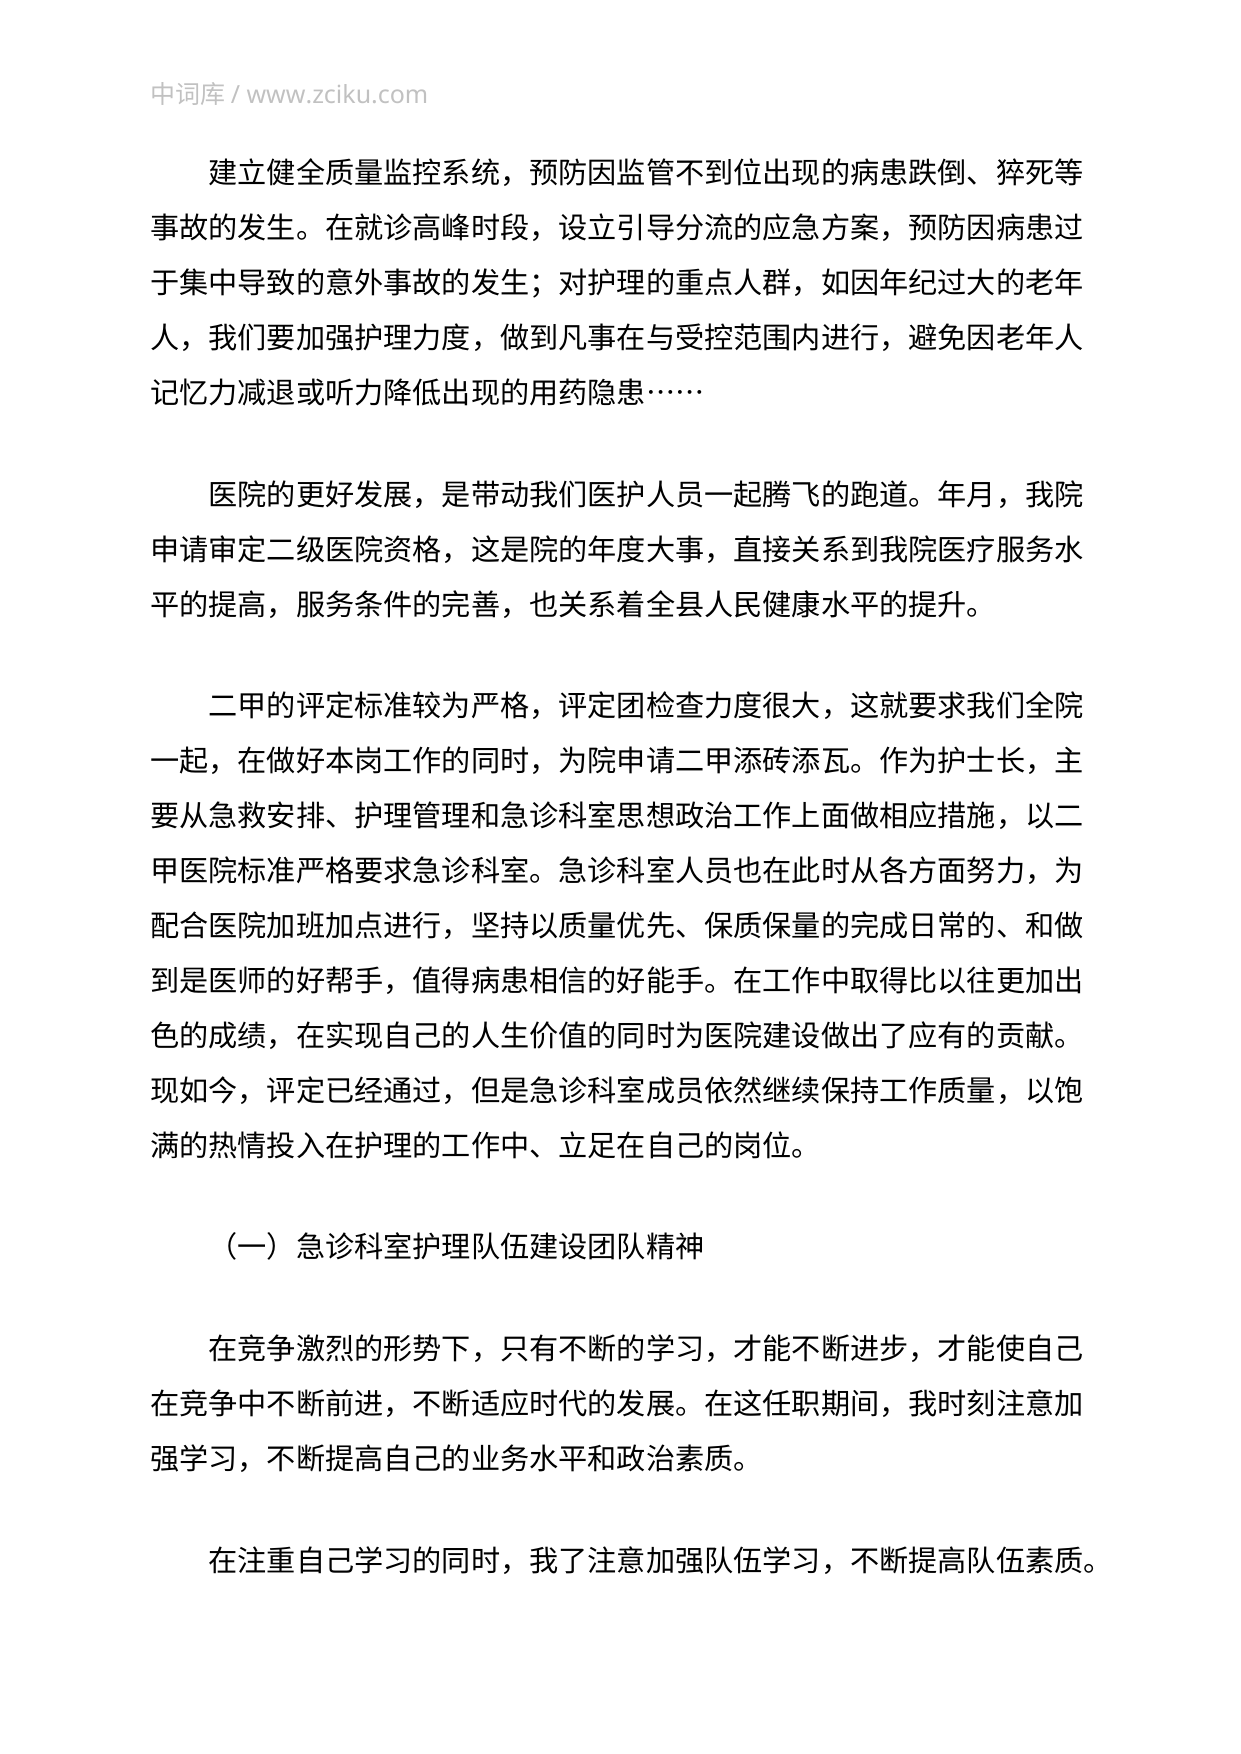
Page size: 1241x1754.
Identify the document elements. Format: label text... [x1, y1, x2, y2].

text 建立健全质量监控系统，预防因监管不到位出现的病患跌倒、猝死等事故的发生。在就诊高峰时段，设立引导分流的应急方案，预防因病患过于集中导致的意外事故的发生；对护理的重点人群，如因年纪过大的老年人，我们要加强护理力度，做到凡事在与受控范围内进行，避免因老年人记忆力减退或听力降低出现的用药隐患…… [150, 150, 1090, 412]
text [150, 1537, 1090, 1579]
text （一）急诊科室护理队伍建设团队精神 [150, 1224, 1090, 1266]
text 医院的更好发展，是带动我们医护人员一起腾飞的跑道。年月，我院申请审定二级医院资格，这是院的年度大事，直接关系到我院医疗服务水平的提高，服务条件的完善，也关系着全县人民健康水平的提升。 [150, 471, 1090, 623]
text 二甲的评定标准较为严格，评定团检查力度很大，这就要求我们全院一起，在做好本岗工作的同时，为院申请二甲添砖添瓦。作为护士长，主要从急救安排、护理管理和急诊科室思想政治工作上面做相应措施，以二甲医院标准严格要求急诊科室。急诊科室人员也在此时从各方面努力，为配合医院加班加点进行，坚持以质量优先、保质保量的完成日常的、和做到是医师的好帮手，值得病患相信的好能手。在工作中取得比以往更加出色的成绩，在实现自己的人生价值的同时为医院建设做出了应有的贡献。现如今，评定已经通过，但是急诊科室成员依然继续保持工作质量，以饱满的热情投入在护理的工作中、立足在自己的岗位。 [150, 683, 1090, 1164]
text 在竞争激烈的形势下，只有不断的学习，才能不断进步，才能使自己在竞争中不断前进，不断适应时代的发展。在这任职期间，我时刻注意加强学习，不断提高自己的业务水平和政治素质。 [150, 1326, 1090, 1478]
